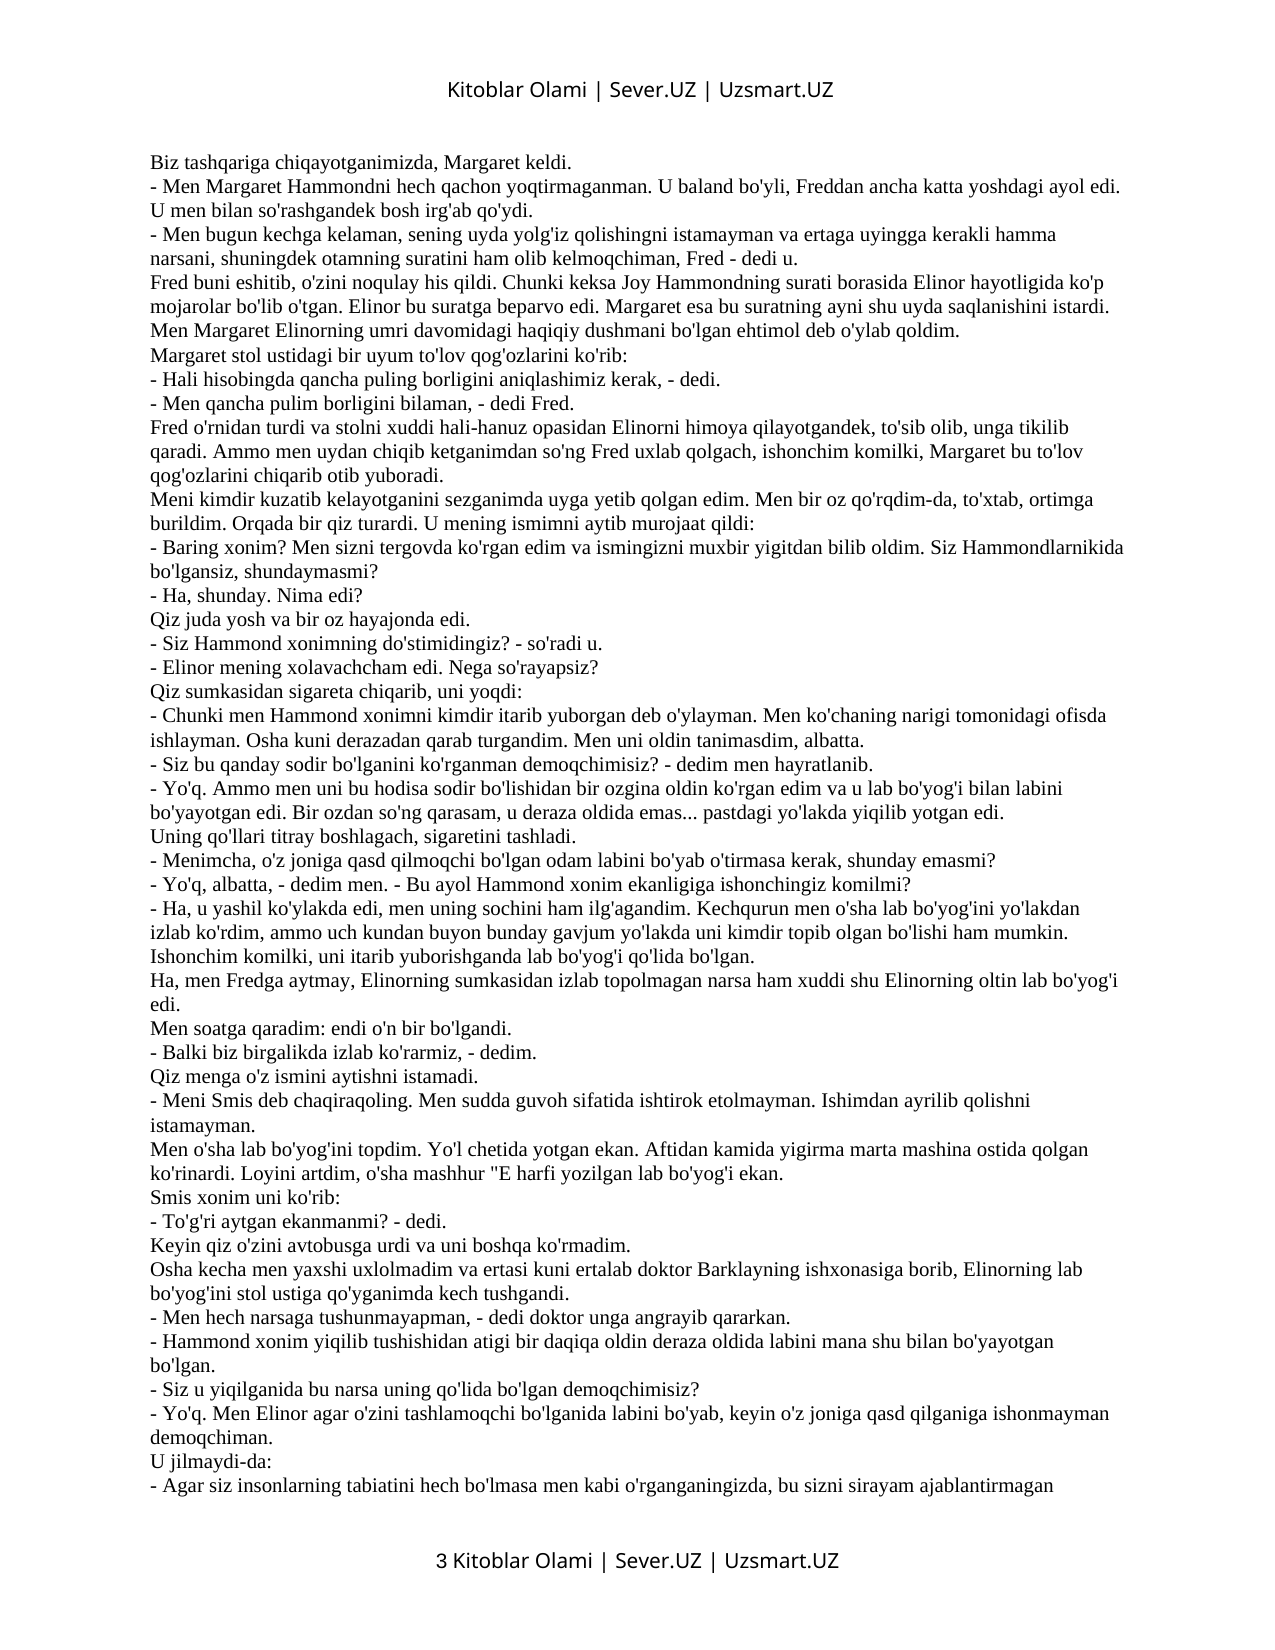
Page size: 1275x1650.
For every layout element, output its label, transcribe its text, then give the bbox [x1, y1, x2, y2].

text - Siz bu qanday sodir bo'lganini ko'rganman demoqchimisiz? - dedim men hayratlanib. [150, 752, 1125, 776]
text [150, 1473, 1125, 1497]
text - Ha, shunday. Nima edi? [150, 583, 1125, 607]
text - Yo'q, albatta, - dedim men. - Bu ayol Hammond xonim ekanligiga ishonchingiz komilmi? [150, 872, 1125, 896]
text - Men qancha pulim borligini bilaman, - dedi Fred. [150, 391, 1125, 415]
text Fred buni eshitib, o'zini noqulay his qildi. Chunki keksa Joy Hammondning surati borasida Elinor hayotligida ko'p mojarolar bo'lib o'tgan. Elinor bu suratga beparvo edi. Margaret esa bu suratning ayni shu uyda saqlanishini istardi. Men Margaret Elinorning umri davomidagi haqiqiy dushmani bo'lgan ehtimol deb o'ylab qoldim. [150, 270, 1125, 342]
text - To'g'ri aytgan ekanmanmi? - dedi. [150, 1209, 1125, 1233]
text Uning qo'llari titray boshlagach, sigaretini tashladi. [150, 824, 1125, 848]
text - Hali hisobingda qancha puling borligini aniqlashimiz kerak, - dedi. [150, 367, 1125, 391]
text - Menimcha, o'z joniga qasd qilmoqchi bo'lgan odam labini bo'yab o'tirmasa kerak, shunday emasmi? [150, 848, 1125, 872]
text - Siz Hammond xonimning do'stimidingiz? - so'radi u. [150, 631, 1125, 655]
text Osha kecha men yaxshi uxlolmadim va ertasi kuni ertalab doktor Barklayning ishxonasiga borib, Elinorning lab bo'yog'ini stol ustiga qo'yganimda kech tushgandi. [150, 1257, 1125, 1305]
text - Yo'q. Men Elinor agar o'zini tashlamoqchi bo'lganida labini bo'yab, keyin o'z joniga qasd qilganiga ishonmayman demoqchiman. [150, 1401, 1125, 1449]
text Qiz juda yosh va bir oz hayajonda edi. [150, 607, 1125, 631]
text Smis xonim uni ko'rib: [150, 1185, 1125, 1209]
text - Ha, u yashil ko'ylakda edi, men uning sochini ham ilg'agandim. Kechqurun men o'sha lab bo'yog'ini yo'lakdan izlab ko'rdim, ammo uch kundan buyon bunday gavjum yo'lakda uni kimdir topib olgan bo'lishi ham mumkin. Ishonchim komilki, uni itarib yuborishganda lab bo'yog'i qo'lida bo'lgan. [150, 896, 1125, 968]
text - Siz u yiqilganida bu narsa uning qo'lida bo'lgan demoqchimisiz? [150, 1377, 1125, 1401]
text - Chunki men Hammond xonimni kimdir itarib yuborgan deb o'ylayman. Men ko'chaning narigi tomonidagi ofisda ishlayman. Osha kuni derazadan qarab turgandim. Men uni oldin tanimasdim, albatta. [150, 703, 1125, 752]
text - Hammond xonim yiqilib tushishidan atigi bir daqiqa oldin deraza oldida labini mana shu bilan bo'yayotgan bo'lgan. [150, 1329, 1125, 1377]
text Men soatga qaradim: endi o'n bir bo'lgandi. [150, 1016, 1125, 1040]
text - Baring xonim? Men sizni tergovda ko'rgan edim va ismingizni muxbir yigitdan bilib oldim. Siz Hammondlarnikida bo'lgansiz, shundaymasmi? [150, 535, 1125, 583]
text Keyin qiz o'zini avtobusga urdi va uni boshqa ko'rmadim. [150, 1233, 1125, 1257]
text Qiz menga o'z ismini aytishni istamadi. [150, 1064, 1125, 1088]
text Ha, men Fredga aytmay, Elinorning sumkasidan izlab topolmagan narsa ham xuddi shu Elinorning oltin lab bo'yog'i edi. [150, 968, 1125, 1016]
text - Men Margaret Hammondni hech qachon yoqtirmaganman. U baland bo'yli, Freddan ancha katta yoshdagi ayol edi. U men bilan so'rashgandek bosh irg'ab qo'ydi. [150, 174, 1125, 222]
text Fred o'rnidan turdi va stolni xuddi hali-hanuz opasidan Elinorni himoya qilayotgandek, to'sib olib, unga tikilib qaradi. Ammo men uydan chiqib ketganimdan so'ng Fred uxlab qolgach, ishonchim komilki, Margaret bu to'lov qog'ozlarini chiqarib otib yuboradi. [150, 415, 1125, 487]
text Men o'sha lab bo'yog'ini topdim. Yo'l chetida yotgan ekan. Aftidan kamida yigirma marta mashina ostida qolgan ko'rinardi. Loyini artdim, o'sha mashhur "E harfi yozilgan lab bo'yog'i ekan. [150, 1137, 1125, 1185]
text Meni kimdir kuzatib kelayotganini sezganimda uyga yetib qolgan edim. Men bir oz qo'rqdim-da, to'xtab, ortimga burildim. Orqada bir qiz turardi. U mening ismimni aytib murojaat qildi: [150, 487, 1125, 535]
text - Elinor mening xolavachcham edi. Nega so'rayapsiz? [150, 655, 1125, 679]
text Qiz sumkasidan sigareta chiqarib, uni yoqdi: [150, 679, 1125, 703]
text - Balki biz birgalikda izlab ko'rarmiz, - dedim. [150, 1040, 1125, 1064]
text Biz tashqariga chiqayotganimizda, Margaret keldi. [150, 150, 1125, 174]
text U jilmaydi-da: [150, 1449, 1125, 1473]
text - Meni Smis deb chaqiraqoling. Men sudda guvoh sifatida ishtirok etolmayman. Ishimdan ayrilib qolishni istamayman. [150, 1088, 1125, 1137]
text - Men hech narsaga tushunmayapman, - dedi doktor unga angrayib qararkan. [150, 1305, 1125, 1329]
text Margaret stol ustidagi bir uyum to'lov qog'ozlarini ko'rib: [150, 342, 1125, 367]
text - Men bugun kechga kelaman, sening uyda yolg'iz qolishingni istamayman va ertaga uyingga kerakli hamma narsani, shuningdek otamning suratini ham olib kelmoqchiman, Fred - dedi u. [150, 222, 1125, 270]
text - Yo'q. Ammo men uni bu hodisa sodir bo'lishidan bir ozgina oldin ko'rgan edim va u lab bo'yog'i bilan labini bo'yayotgan edi. Bir ozdan so'ng qarasam, u deraza oldida emas... pastdagi yo'lakda yiqilib yotgan edi. [150, 776, 1125, 824]
